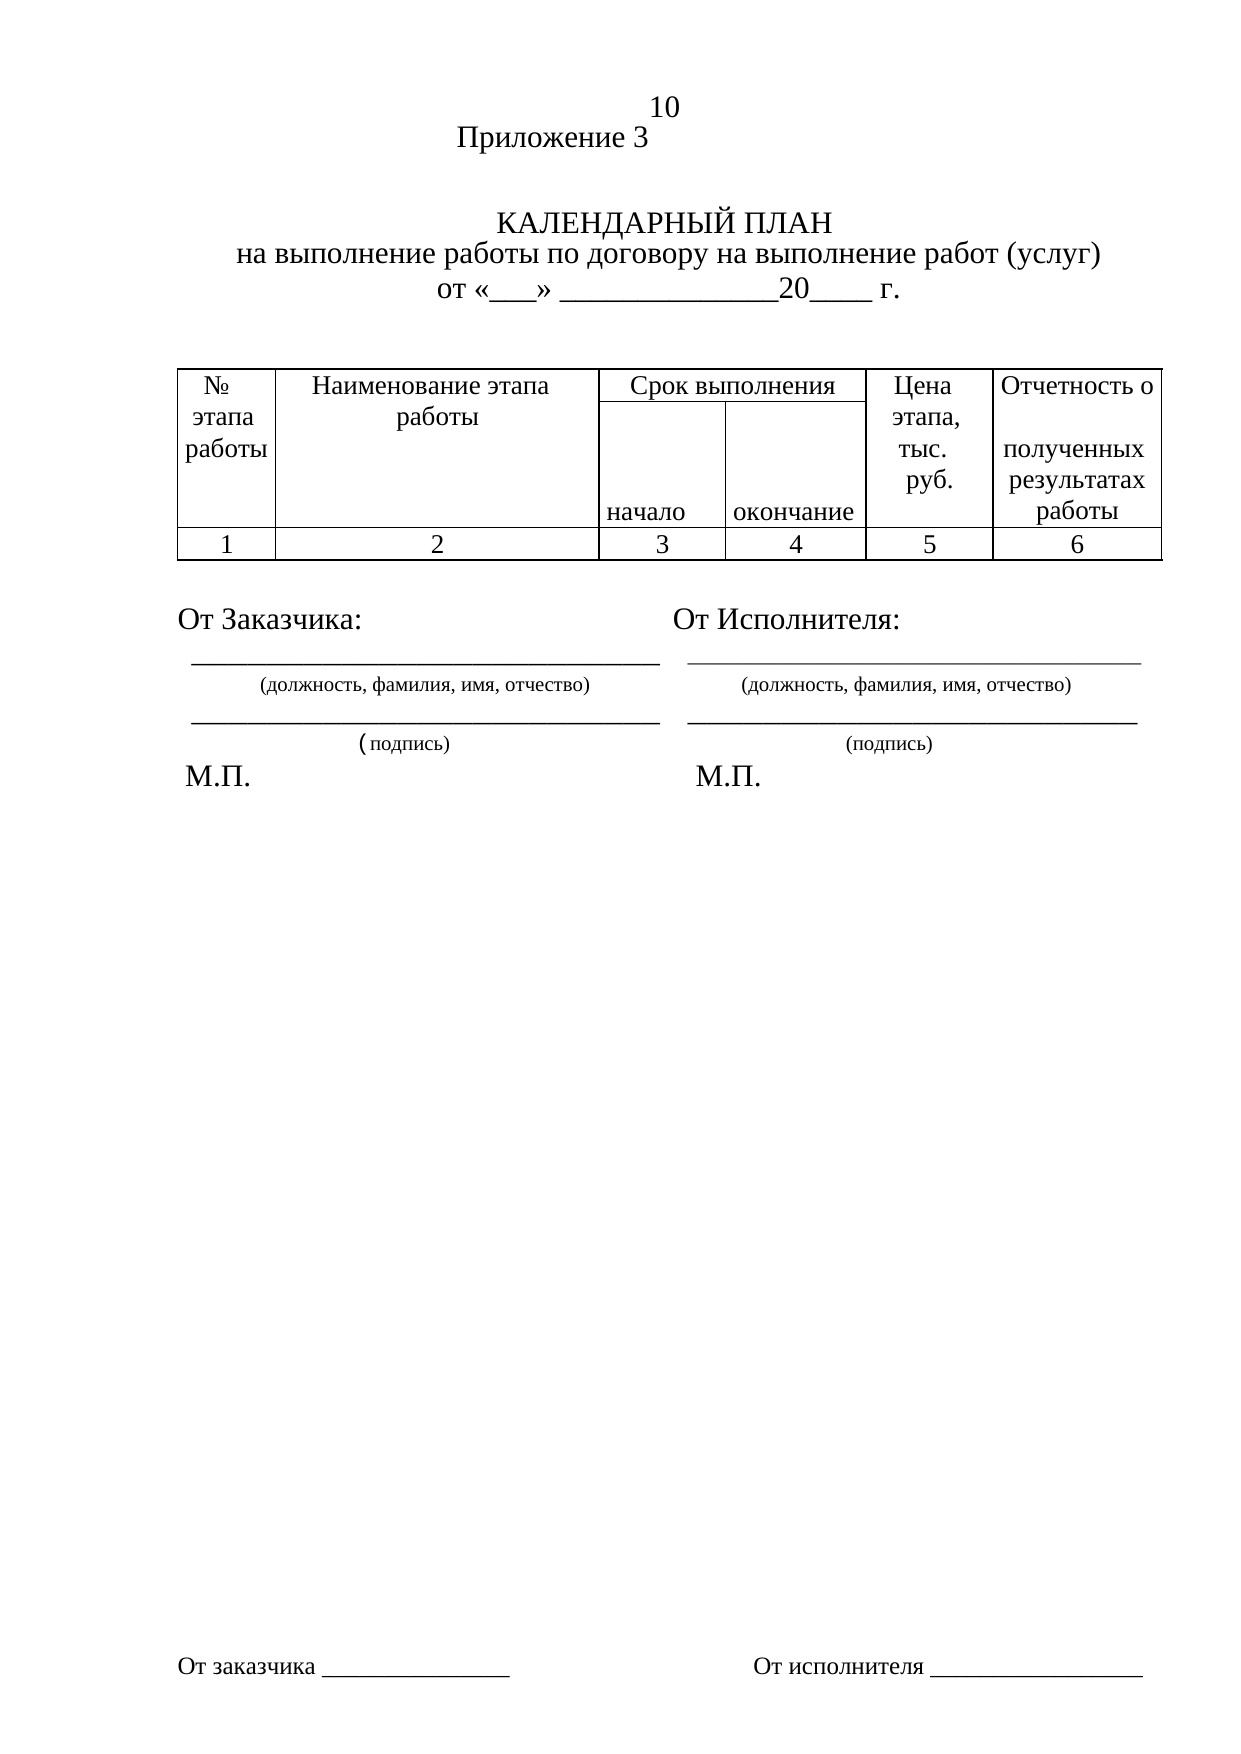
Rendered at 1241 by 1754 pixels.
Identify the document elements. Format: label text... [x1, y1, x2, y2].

table_cell 4 [726, 528, 865, 559]
table_cell 5 [867, 528, 992, 559]
table_header Наименование этапа работы [276, 370, 598, 527]
text М.П. М.П. [177, 758, 1152, 793]
text от «___» ______________20____ г. [177, 269, 1160, 306]
text Приложение 3 [177, 118, 1152, 154]
table_cell 1 [178, 528, 275, 559]
table_cell 3 [600, 528, 725, 559]
table_cell начало [600, 402, 725, 527]
table_header № этапа работы [178, 370, 275, 527]
text КАЛЕНДАРНЫЙ ПЛАН [177, 204, 1152, 240]
table_cell окончание [726, 402, 865, 527]
table_header Отчетность о полученных результатах работы [994, 370, 1161, 527]
text на выполнение работы по договору на выполнение работ (услуг) [177, 240, 1160, 269]
table_header Срок выполнения [600, 370, 865, 401]
text (подпись) (подпись) [177, 731, 1152, 758]
table_cell 2 [276, 528, 598, 559]
text _________________________ _________________________________ [177, 636, 1152, 672]
text (должность, фамилия, имя, отчество) (должность, фамилия, имя, отчество) [177, 672, 1152, 696]
text От Заказчика: От Исполнителя: [177, 600, 1152, 636]
text _________________________ ________________________ [177, 696, 1152, 731]
table_header Цена этапа, тыс. руб. [867, 370, 992, 527]
table_cell 6 [994, 528, 1161, 559]
